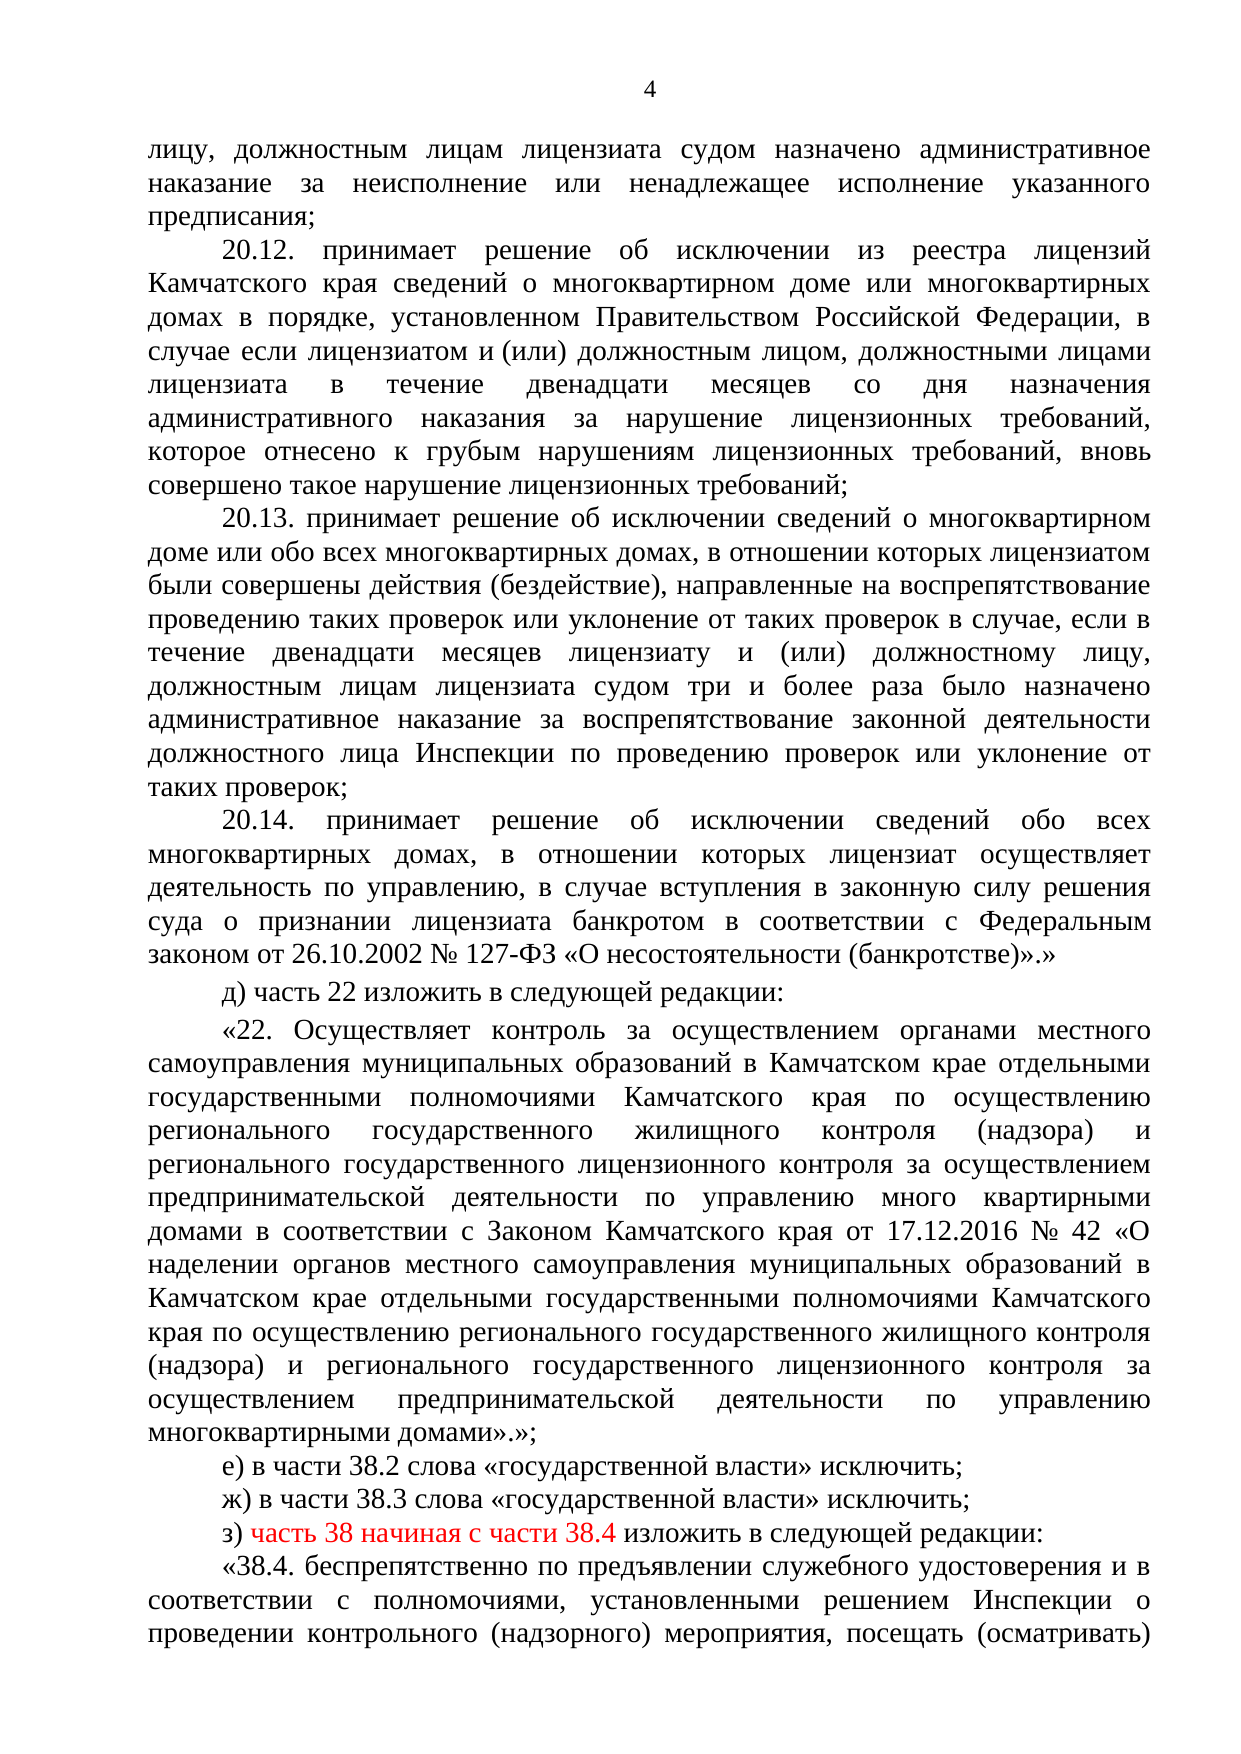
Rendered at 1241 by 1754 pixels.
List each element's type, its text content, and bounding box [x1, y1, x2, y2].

text ж) в части 38.3 слова «государственной власти» исключить; [148, 1481, 1152, 1515]
text 20.12. принимает решение об исключении из реестра лицензий Камчатского края сведений о многоквартирном доме или многоквартирных домах в порядке, установленном Правительством Российской Федерации, в случае если лицензиатом и (или) должностным лицом, должностными лицами лицензиата в течение двенадцати месяцев со дня назначения административного наказания за нарушение лицензионных требований, которое отнесено к грубым нарушениям лицензионных требований, вновь совершено такое нарушение лицензионных требований; [148, 232, 1152, 500]
text з) часть 38 начиная с части 38.4 изложить в следующей редакции: [148, 1515, 1152, 1548]
text 20.14. принимает решение об исключении сведений обо всех многоквартирных домах, в отношении которых лицензиат осуществляет деятельность по управлению, в случае вступления в законную силу решения суда о признании лицензиата банкротом в соответствии с Федеральным законом от 26.10.2002 № 127-ФЗ «О несостоятельности (банкротстве)».» [148, 802, 1152, 970]
text д) часть 22 изложить в следующей редакции: [148, 974, 1152, 1008]
text 20.13. принимает решение об исключении сведений о многоквартирном доме или обо всех многоквартирных домах, в отношении которых лицензиатом были совершены действия (бездействие), направленные на воспрепятствование проведению таких проверок или уклонение от таких проверок в случае, если в течение двенадцати месяцев лицензиату и (или) должностному лицу, должностным лицам лицензиата судом три и более раза было назначено административное наказание за воспрепятствование законной деятельности должностного лица Инспекции по проведению проверок или уклонение от таких проверок; [148, 500, 1152, 802]
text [148, 131, 1152, 232]
text «22. Осуществляет контроль за осуществлением органами местного самоуправления муниципальных образований в Камчатском крае отдельными государственными полномочиями Камчатского края по осуществлению регионального государственного жилищного контроля (надзора) и регионального государственного лицензионного контроля за осуществлением предпринимательской деятельности по управлению много квартирными домами в соответствии с Законом Камчатского края от 17.12.2016 № 42 «О наделении органов местного самоуправления муниципальных образований в Камчатском крае отдельными государственными полномочиями Камчатского края по осуществлению регионального государственного жилищного контроля (надзора) и регионального государственного лицензионного контроля за осуществлением предпринимательской деятельности по управлению многоквартирными домами».»; [148, 1012, 1152, 1448]
text е) в части 38.2 слова «государственной власти» исключить; [148, 1448, 1152, 1481]
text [148, 1548, 1152, 1649]
